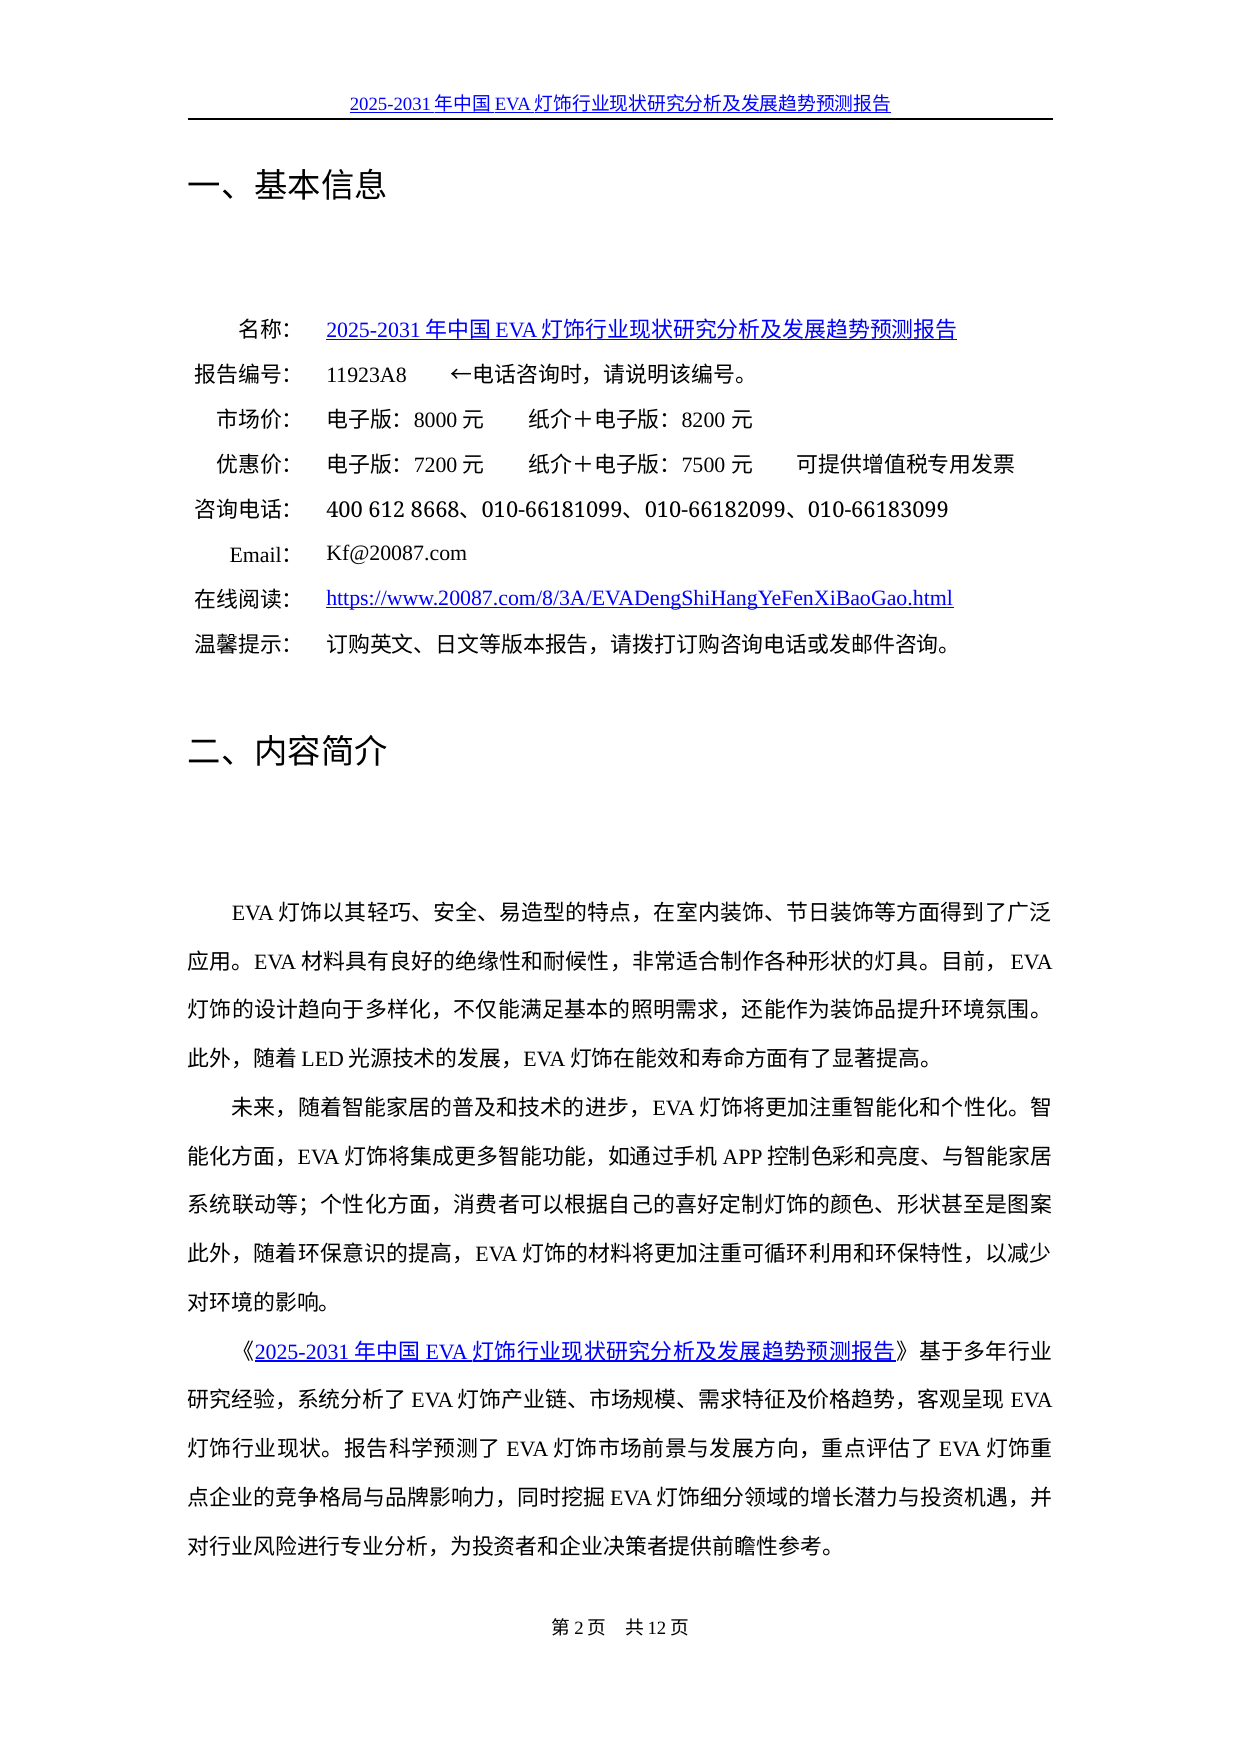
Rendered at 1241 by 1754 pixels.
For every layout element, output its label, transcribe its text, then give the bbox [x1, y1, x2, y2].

table_header 2025-2031年中国EVA灯饰行业现状研究分析及发展趋势预测报告 [315, 312, 1073, 357]
table_cell 在线阅读： [167, 582, 315, 627]
table_cell 电子版：8000 元 纸介＋电子版：8200 元 [315, 402, 1073, 447]
table_cell 优惠价： [167, 447, 315, 492]
table_cell Email： [167, 537, 315, 582]
table_header 名称： [167, 312, 315, 357]
table_cell 11923A8 ←电话咨询时，请说明该编号。 [315, 357, 1073, 402]
table_cell 订购英文、日文等版本报告，请拨打订购咨询电话或发邮件咨询。 [315, 627, 1073, 672]
table_cell 市场价： [167, 402, 315, 447]
title 一、基本信息 [187, 150, 1053, 215]
table_cell 400 612 8668、010-66181099、010-66182099、010-66183099 [315, 492, 1073, 537]
table_cell 电子版：7200 元 纸介＋电子版：7500 元 可提供增值税专用发票 [315, 447, 1073, 492]
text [187, 894, 1053, 1561]
table_cell [315, 582, 1073, 627]
table_cell 报告编号： [167, 357, 315, 402]
title 二、内容简介 [187, 717, 1053, 782]
table_cell Kf@20087.com [315, 537, 1073, 582]
table_cell 温馨提示： [167, 627, 315, 672]
table_cell 咨询电话： [167, 492, 315, 537]
